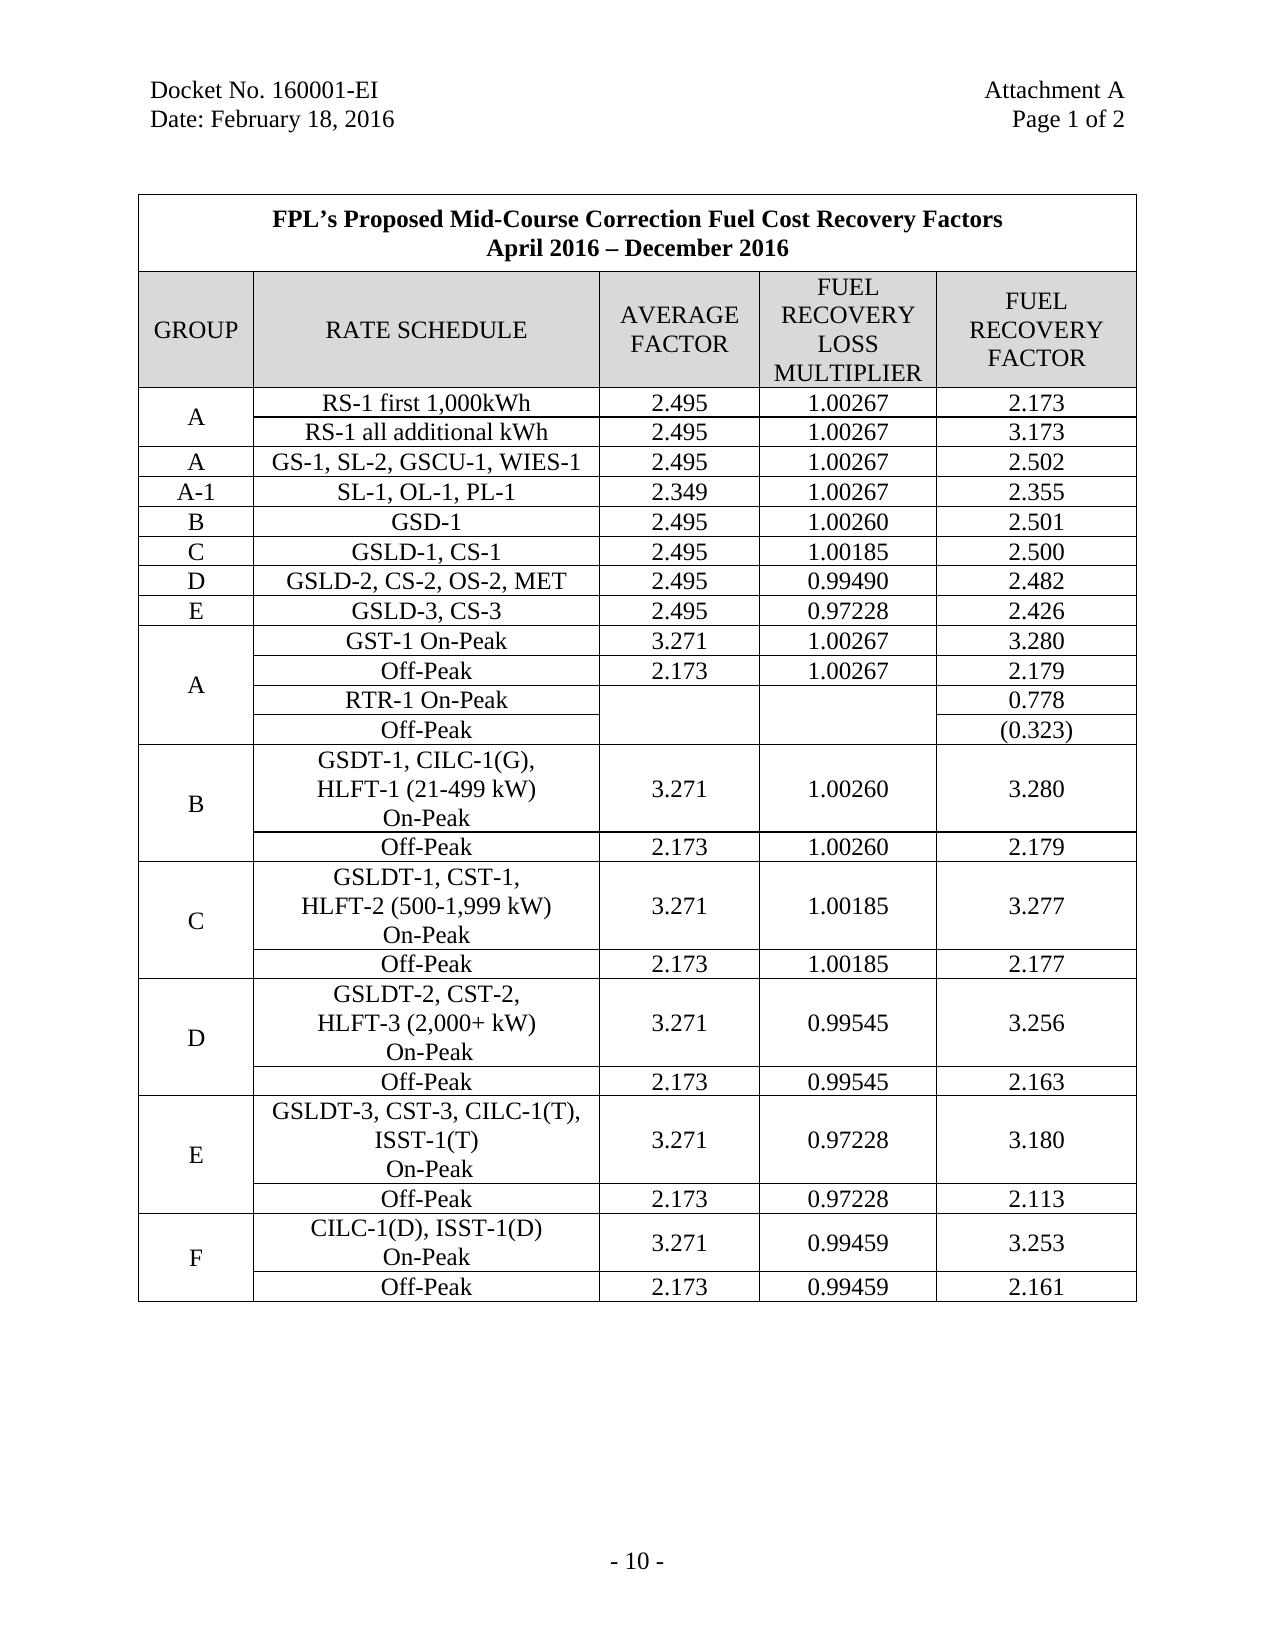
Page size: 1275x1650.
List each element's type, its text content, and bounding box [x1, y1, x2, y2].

table_cell A [139, 388, 253, 446]
table_cell Off-Peak [254, 1067, 599, 1095]
table_cell 2.173 [600, 1184, 759, 1212]
table_cell FUEL RECOVERY FACTOR [937, 272, 1136, 387]
table_cell 0.99545 [760, 1067, 936, 1095]
table_cell Off-Peak [254, 1272, 599, 1301]
table_cell A [139, 447, 253, 476]
table_cell 2.113 [937, 1184, 1136, 1212]
table_cell 0.97228 [760, 596, 936, 625]
table_cell 0.778 [937, 686, 1136, 714]
table_cell 2.495 [600, 566, 759, 595]
table_cell 1.00185 [760, 862, 936, 948]
table_cell 3.280 [937, 745, 1136, 831]
table_cell GROUP [139, 272, 253, 387]
table_cell 1.00267 [760, 388, 936, 416]
table_cell A-1 [139, 477, 253, 506]
table_cell 2.495 [600, 596, 759, 625]
table_cell 1.00267 [760, 477, 936, 506]
table_cell FUEL RECOVERY LOSS MULTIPLIER [760, 272, 936, 387]
table_cell 2.173 [600, 656, 759, 684]
table_cell GST-1 On-Peak [254, 626, 599, 655]
table_cell 2.173 [600, 950, 759, 978]
table_cell 3.271 [600, 745, 759, 831]
table_cell RS-1 first 1,000kWh [254, 388, 599, 416]
table_cell 0.99459 [760, 1214, 936, 1271]
table_cell C [139, 537, 253, 565]
table_cell RATE SCHEDULE [254, 272, 599, 387]
table_cell SL-1, OL-1, PL-1 [254, 477, 599, 506]
table_cell 3.271 [600, 1096, 759, 1183]
table_cell 2.482 [937, 566, 1136, 595]
table_cell D [139, 979, 253, 1095]
table_cell GSDT-1, CILC-1(G), HLFT-1 (21-499 kW) On-Peak [254, 745, 599, 831]
table_cell E [139, 596, 253, 625]
table_cell 2.495 [600, 537, 759, 565]
table_cell 2.173 [600, 833, 759, 861]
table_cell 2.495 [600, 388, 759, 416]
table_cell 2.179 [937, 656, 1136, 684]
table_cell 3.271 [600, 1214, 759, 1271]
table_cell Off-Peak [254, 950, 599, 978]
table_cell 2.500 [937, 537, 1136, 565]
table_cell GSLDT-1, CST-1, HLFT-2 (500-1,999 kW) On-Peak [254, 862, 599, 948]
table_cell 2.495 [600, 418, 759, 446]
table_cell 1.00267 [760, 656, 936, 684]
table_cell 2.161 [937, 1272, 1136, 1301]
table_cell 0.97228 [760, 1184, 936, 1212]
table_cell 0.97228 [760, 1096, 936, 1183]
table_cell 2.495 [600, 507, 759, 536]
table_cell 2.173 [600, 1067, 759, 1095]
table_cell A [139, 626, 253, 744]
table_cell 2.502 [937, 447, 1136, 476]
table_cell 1.00267 [760, 447, 936, 476]
table_cell GSLDT-3, CST-3, CILC-1(T), ISST-1(T) On-Peak [254, 1096, 599, 1183]
table_cell [760, 686, 936, 744]
table_header FPL’s Proposed Mid-Course Correction Fuel Cost Recovery Factors April 2016 – December 2016 [139, 195, 1136, 271]
table_cell 2.495 [600, 447, 759, 476]
table_cell GSLD-1, CS-1 [254, 537, 599, 565]
table_cell 2.173 [600, 1272, 759, 1301]
table_cell 3.271 [600, 979, 759, 1066]
table_cell 3.280 [937, 626, 1136, 655]
table_cell 1.00260 [760, 507, 936, 536]
table_cell 2.501 [937, 507, 1136, 536]
table_cell GS-1, SL-2, GSCU-1, WIES-1 [254, 447, 599, 476]
table_cell 3.180 [937, 1096, 1136, 1183]
table_cell AVERAGE FACTOR [600, 272, 759, 387]
table_cell 1.00185 [760, 537, 936, 565]
table_cell 2.177 [937, 950, 1136, 978]
table_cell 2.355 [937, 477, 1136, 506]
table_cell 1.00185 [760, 950, 936, 978]
table_cell GSLD-2, CS-2, OS-2, MET [254, 566, 599, 595]
table_cell 2.349 [600, 477, 759, 506]
table_cell 0.99459 [760, 1272, 936, 1301]
table_cell 2.173 [937, 388, 1136, 416]
table_cell 2.179 [937, 833, 1136, 861]
table_cell [600, 686, 759, 744]
table_cell 1.00267 [760, 418, 936, 446]
table_cell RS-1 all additional kWh [254, 418, 599, 446]
table_cell Off-Peak [254, 833, 599, 861]
table_cell 3.277 [937, 862, 1136, 948]
table_cell GSLDT-2, CST-2, HLFT-3 (2,000+ kW) On-Peak [254, 979, 599, 1066]
table_cell 3.256 [937, 979, 1136, 1066]
table_cell CILC-1(D), ISST-1(D) On-Peak [254, 1214, 599, 1271]
table_cell 2.163 [937, 1067, 1136, 1095]
table_cell Off-Peak [254, 715, 599, 744]
table_cell GSLD-3, CS-3 [254, 596, 599, 625]
table_cell 1.00267 [760, 626, 936, 655]
table_cell 1.00260 [760, 833, 936, 861]
table_cell 3.173 [937, 418, 1136, 446]
table_cell F [139, 1214, 253, 1301]
table_cell B [139, 507, 253, 536]
table_cell C [139, 862, 253, 978]
table_cell 3.253 [937, 1214, 1136, 1271]
table_cell (0.323) [937, 715, 1136, 744]
table_cell B [139, 745, 253, 861]
table_cell RTR-1 On-Peak [254, 686, 599, 714]
table_cell 0.99490 [760, 566, 936, 595]
table_cell 3.271 [600, 626, 759, 655]
table_cell E [139, 1096, 253, 1212]
table_cell 0.99545 [760, 979, 936, 1066]
table_cell D [139, 566, 253, 595]
table_cell GSD-1 [254, 507, 599, 536]
table_cell Off-Peak [254, 1184, 599, 1212]
table_cell Off-Peak [254, 656, 599, 684]
table_cell 2.426 [937, 596, 1136, 625]
table_cell 3.271 [600, 862, 759, 948]
table_cell 1.00260 [760, 745, 936, 831]
